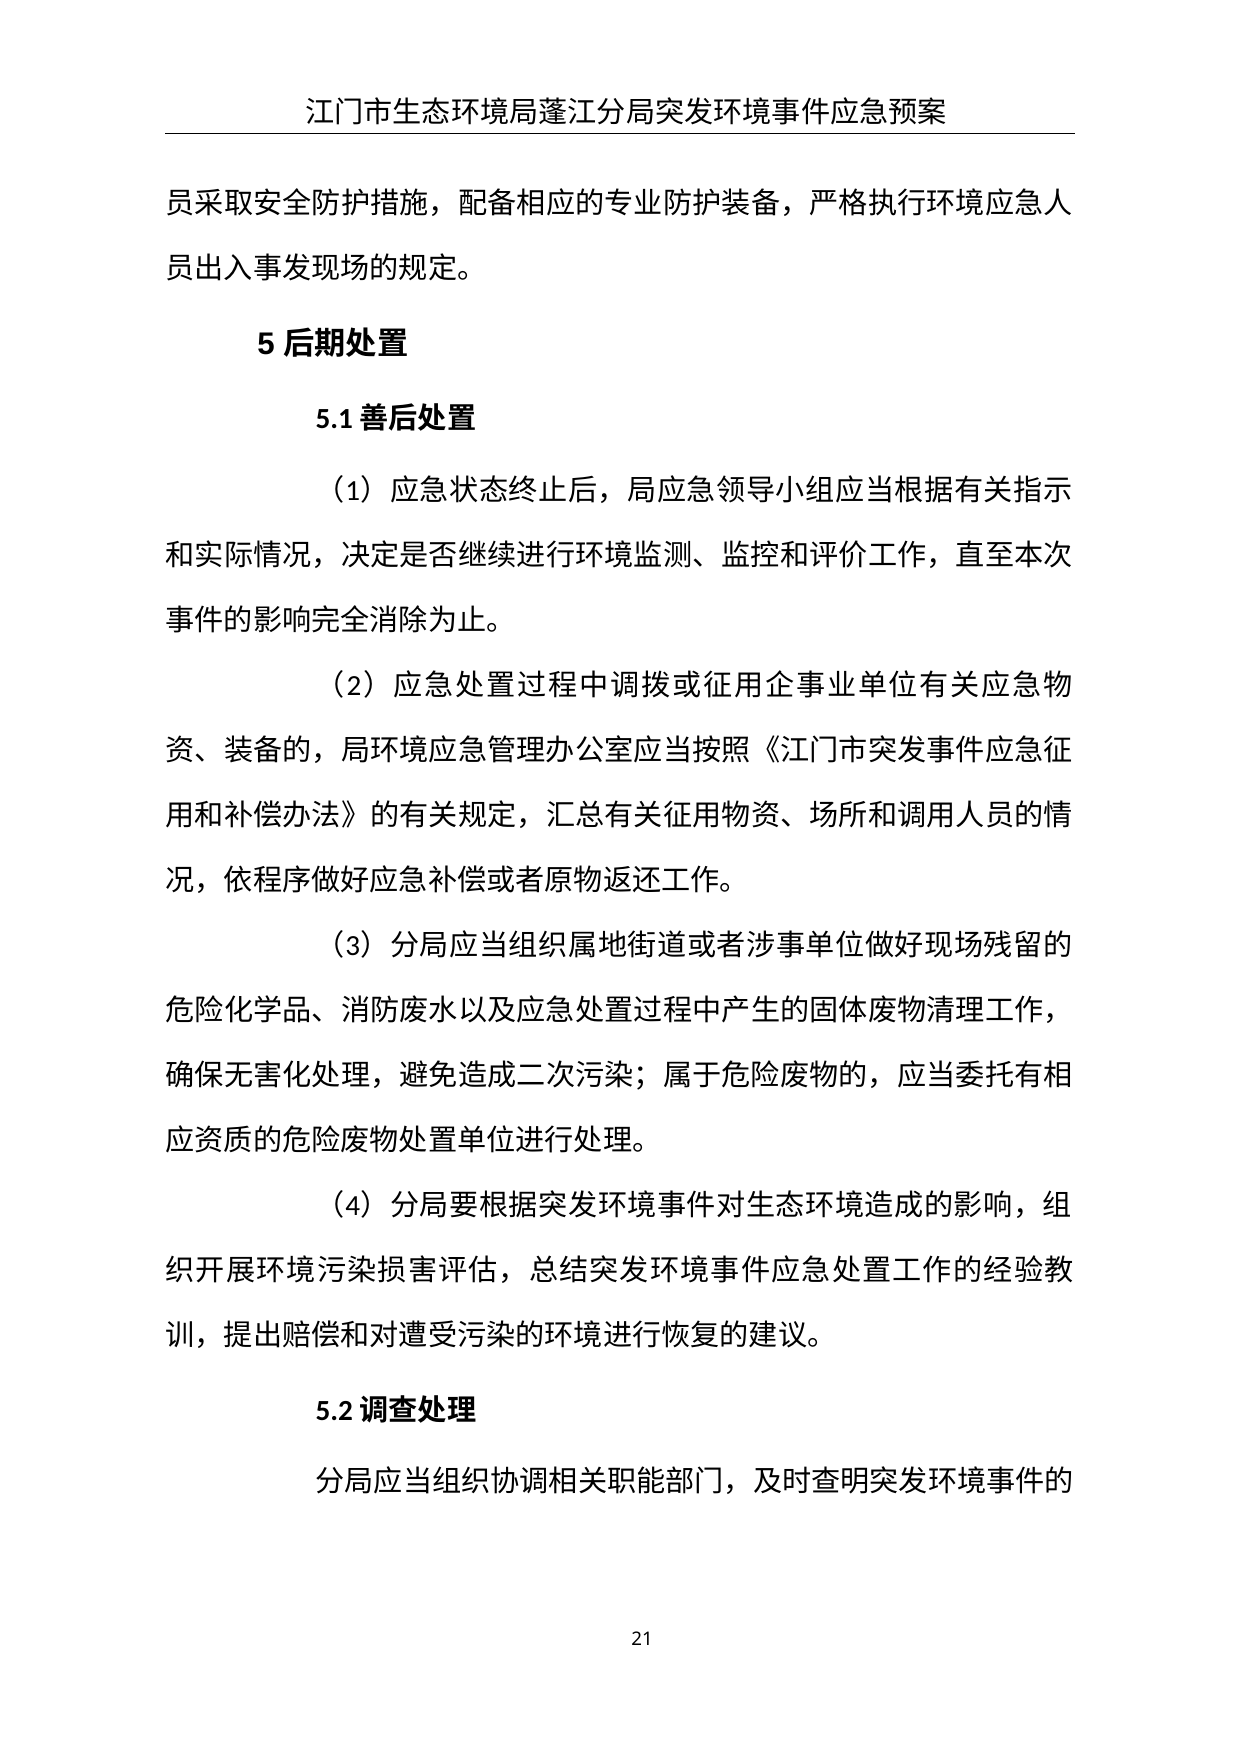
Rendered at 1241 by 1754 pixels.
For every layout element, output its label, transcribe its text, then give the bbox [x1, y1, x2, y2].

subtitle 5.2 调查处理 [165, 1375, 1075, 1440]
subtitle 5.1 善后处置 [165, 384, 1075, 449]
subtitle 5 后期处置 [165, 308, 1075, 373]
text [165, 1447, 1075, 1512]
text （4）分局要根据突发环境事件对生态环境造成的影响，组织开展环境污染损害评估，总结突发环境事件应急处置工作的经验教训，提出赔偿和对遭受污染的环境进行恢复的建议。 [165, 1170, 1075, 1365]
text （3）分局应当组织属地街道或者涉事单位做好现场残留的危险化学品、消防废水以及应急处置过程中产生的固体废物清理工作，确保无害化处理，避免造成二次污染；属于危险废物的，应当委托有相应资质的危险废物处置单位进行处理。 [165, 910, 1075, 1170]
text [165, 168, 1075, 298]
text （1）应急状态终止后，局应急领导小组应当根据有关指示和实际情况，决定是否继续进行环境监测、监控和评价工作，直至本次事件的影响完全消除为止。 [165, 455, 1075, 650]
text （2）应急处置过程中调拨或征用企事业单位有关应急物资、装备的，局环境应急管理办公室应当按照《江门市突发事件应急征用和补偿办法》的有关规定，汇总有关征用物资、场所和调用人员的情况，依程序做好应急补偿或者原物返还工作。 [165, 650, 1075, 910]
